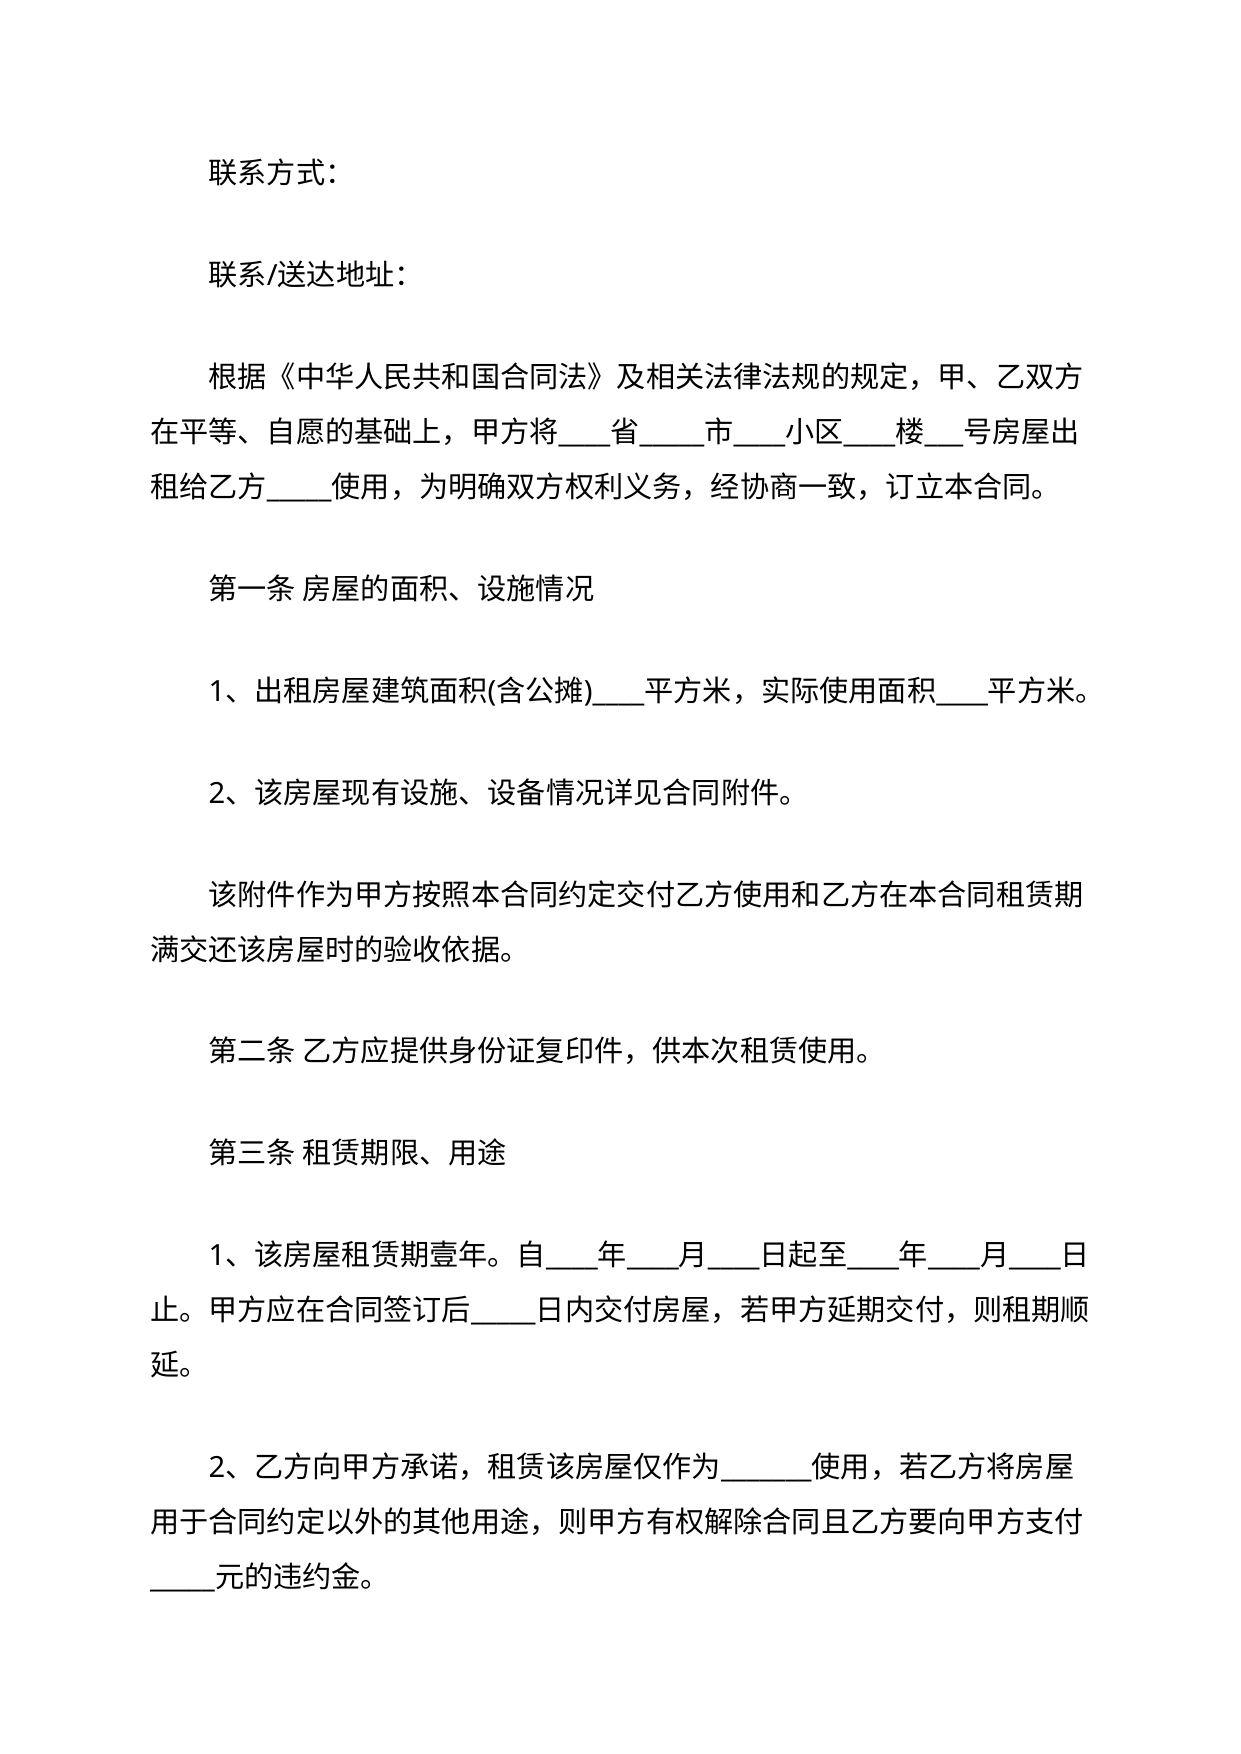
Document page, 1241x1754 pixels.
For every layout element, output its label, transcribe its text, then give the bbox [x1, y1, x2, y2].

text 该附件作为甲方按照本合同约定交付乙方使用和乙方在本合同租赁期满交还该房屋时的验收依据。 [150, 871, 1090, 968]
text 联系方式： [150, 150, 1090, 192]
text 联系/送达地址： [150, 252, 1090, 294]
text 第一条 房屋的面积、设施情况 [150, 566, 1090, 608]
text 1、该房屋租赁期壹年。自____年____月____日起至____年____月____日止。甲方应在合同签订后_____日内交付房屋，若甲方延期交付，则租期顺延。 [150, 1232, 1090, 1384]
text 根据《中华人民共和国合同法》及相关法律法规的规定，甲、乙双方在平等、自愿的基础上，甲方将____省_____市____小区____楼___号房屋出租给乙方_____使用，为明确双方权利义务，经协商一致，订立本合同。 [150, 354, 1090, 506]
text 第二条 乙方应提供身份证复印件，供本次租赁使用。 [150, 1028, 1090, 1070]
text 1、出租房屋建筑面积(含公摊)____平方米，实际使用面积____平方米。 [150, 667, 1090, 710]
text 2、乙方向甲方承诺，租赁该房屋仅作为_______使用，若乙方将房屋用于合同约定以外的其他用途，则甲方有权解除合同且乙方要向甲方支付_____元的违约金。 [150, 1443, 1090, 1596]
text 2、该房屋现有设施、设备情况详见合同附件。 [150, 769, 1090, 812]
text 第三条 租赁期限、用途 [150, 1130, 1090, 1172]
